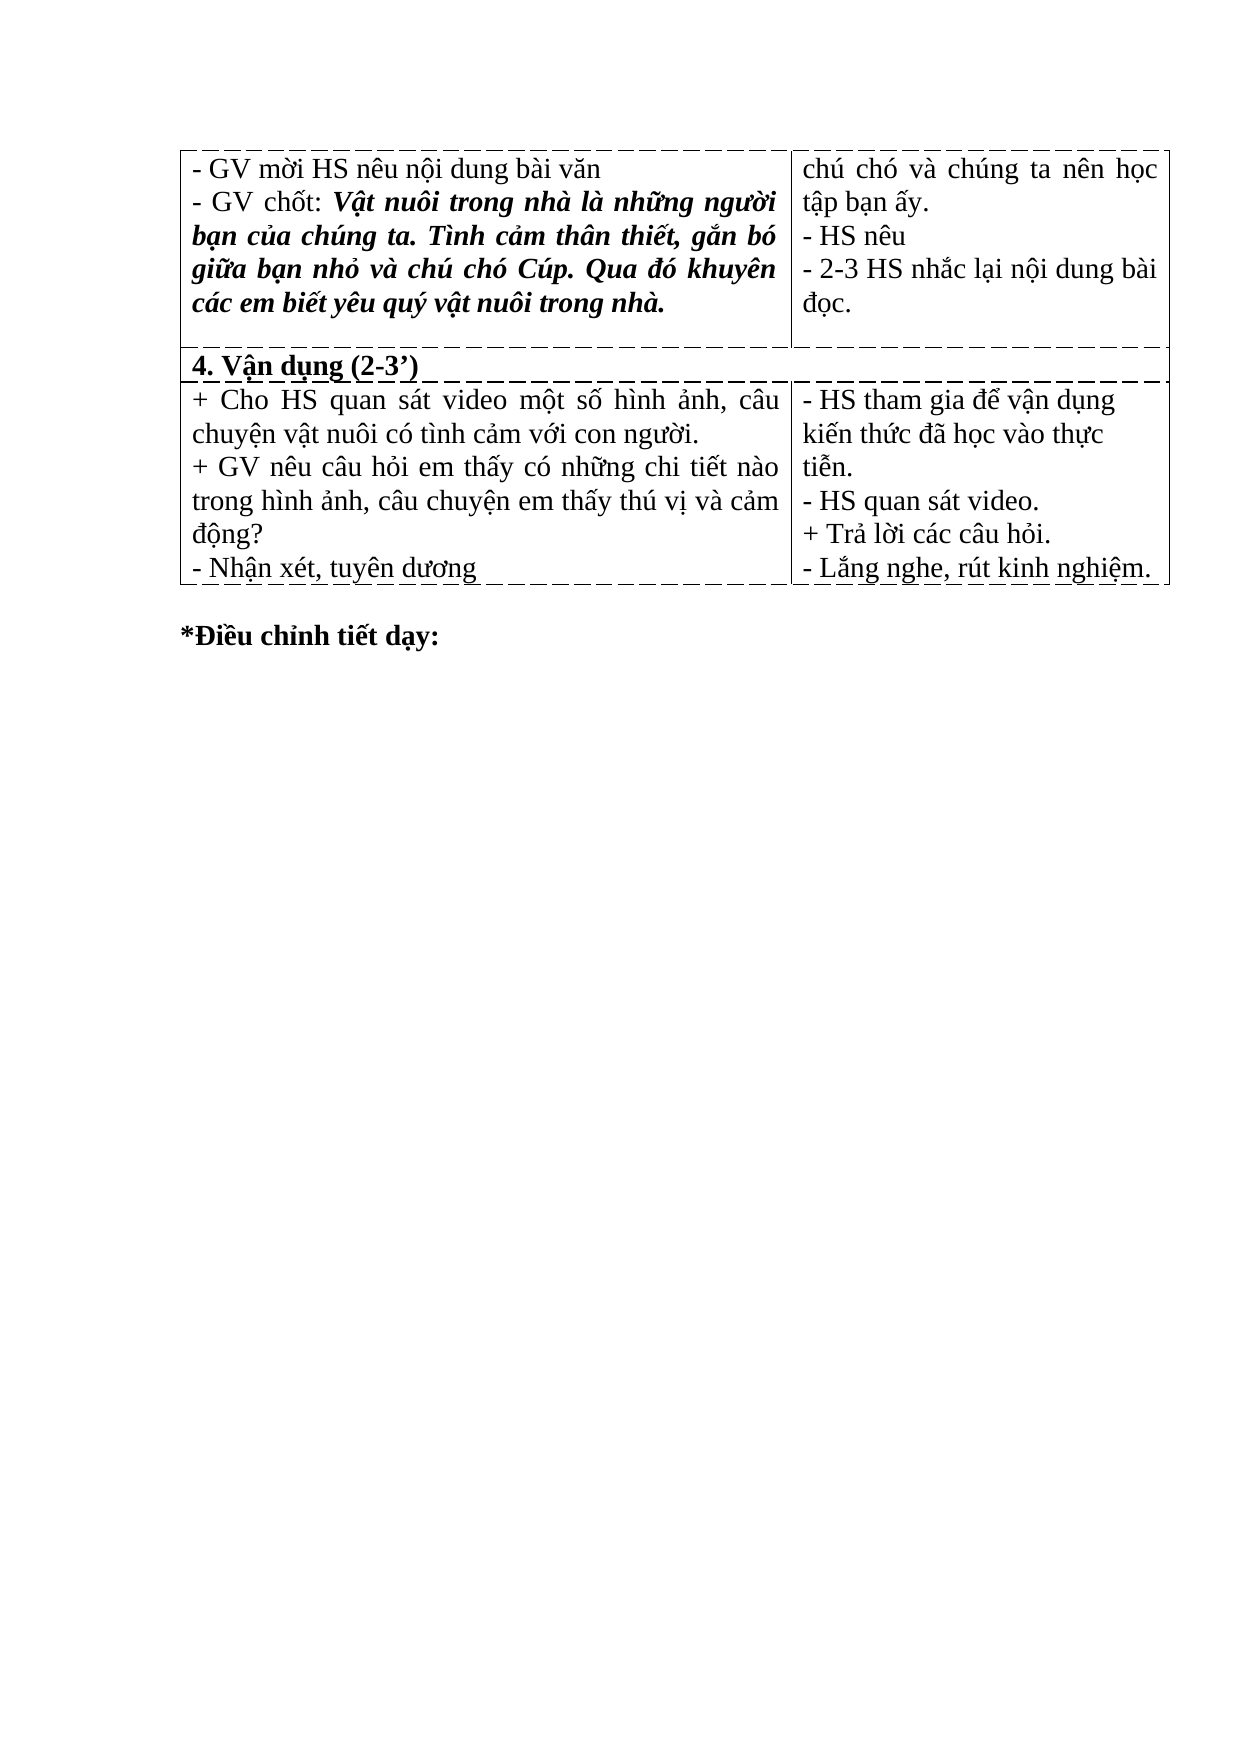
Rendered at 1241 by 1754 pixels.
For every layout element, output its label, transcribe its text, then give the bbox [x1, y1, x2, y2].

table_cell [181, 150, 791, 347]
table_cell - HS tham gia để vận dụng kiến thức đã học vào thực tiễn. - HS quan sát video. + Trả lời các câu hỏi. - Lắng nghe, rút kinh nghiệm. [792, 381, 1169, 584]
table_cell 4. Vận dụng (2-3’) [181, 347, 1169, 381]
table_cell + Cho HS quan sát video một số hình ảnh, câu chuyện vật nuôi có tình cảm với con người. + GV nêu câu hỏi em thấy có những chi tiết nào trong hình ảnh, câu chuyện em thấy thú vị và cảm động? - Nhận xét, tuyên dương [181, 381, 791, 584]
text *Điều chỉnh tiết dạy: [180, 618, 1120, 652]
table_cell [791, 150, 1169, 347]
